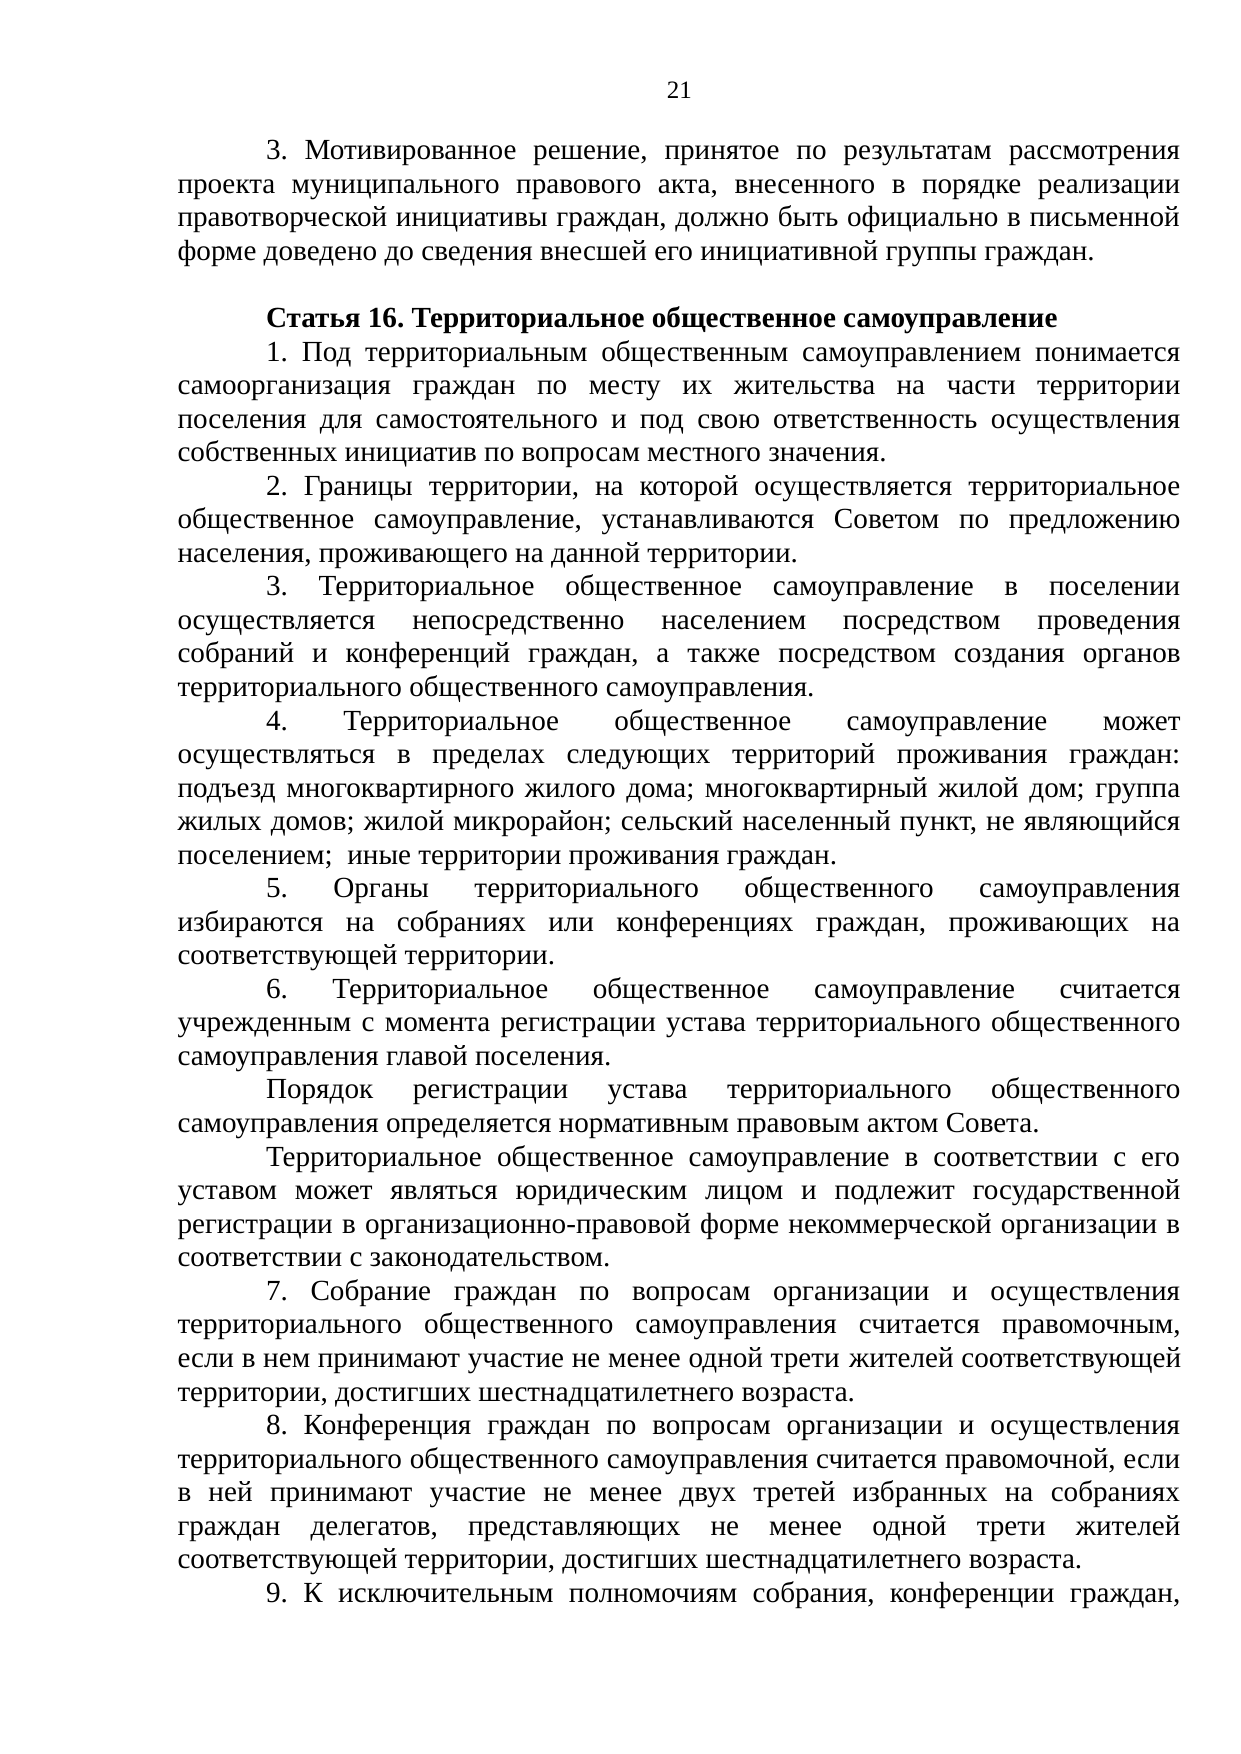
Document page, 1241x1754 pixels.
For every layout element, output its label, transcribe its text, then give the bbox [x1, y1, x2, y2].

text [177, 1575, 1181, 1608]
subtitle Статья 16. Территориальное общественное самоуправление [177, 300, 1181, 334]
text Порядок регистрации устава территориального общественного самоуправления определяется нормативным правовым актом Совета. [177, 1072, 1181, 1139]
text 1. Под территориальным общественным самоуправлением понимается самоорганизация граждан по месту их жительства на части территории поселения для самостоятельного и под свою ответственность осуществления собственных инициатив по вопросам местного значения. [177, 334, 1181, 468]
text 2. Границы территории, на которой осуществляется территориальное общественное самоуправление, устанавливаются Советом по предложению населения, проживающего на данной территории. [177, 468, 1181, 568]
text 3. Мотивированное решение, принятое по результатам рассмотрения проекта муниципального правового акта, внесенного в порядке реализации правотворческой инициативы граждан, должно быть официально в письменной форме доведено до сведения внесшей его инициативной группы граждан. [177, 132, 1181, 267]
text 5. Органы территориального общественного самоуправления избираются на собраниях или конференциях граждан, проживающих на соответствующей территории. [177, 870, 1181, 971]
text 4. Территориальное общественное самоуправление может осуществляться в пределах следующих территорий проживания граждан: подъезд многоквартирного жилого дома; многоквартирный жилой дом; группа жилых домов; жилой микрорайон; сельский населенный пункт, не являющийся поселением; иные территории проживания граждан. [177, 703, 1181, 870]
text 6. Территориальное общественное самоуправление считается учрежденным с момента регистрации устава территориального общественного самоуправления главой поселения. [177, 971, 1181, 1072]
text 7. Собрание граждан по вопросам организации и осуществления территориального общественного самоуправления считается правомочным, если в нем принимают участие не менее одной трети жителей соответствующей территории, достигших шестнадцатилетнего возраста. [177, 1273, 1181, 1407]
text 8. Конференция граждан по вопросам организации и осуществления территориального общественного самоуправления считается правомочной, если в ней принимают участие не менее двух третей избранных на собраниях граждан делегатов, представляющих не менее одной трети жителей соответствующей территории, достигших шестнадцатилетнего возраста. [177, 1407, 1181, 1575]
text 3. Территориальное общественное самоуправление в поселении осуществляется непосредственно населением посредством проведения собраний и конференций граждан, а также посредством создания органов территориального общественного самоуправления. [177, 568, 1181, 703]
text Территориальное общественное самоуправление в соответствии с его уставом может являться юридическим лицом и подлежит государственной регистрации в организационно-правовой форме некоммерческой организации в соответствии с законодательством. [177, 1139, 1181, 1273]
